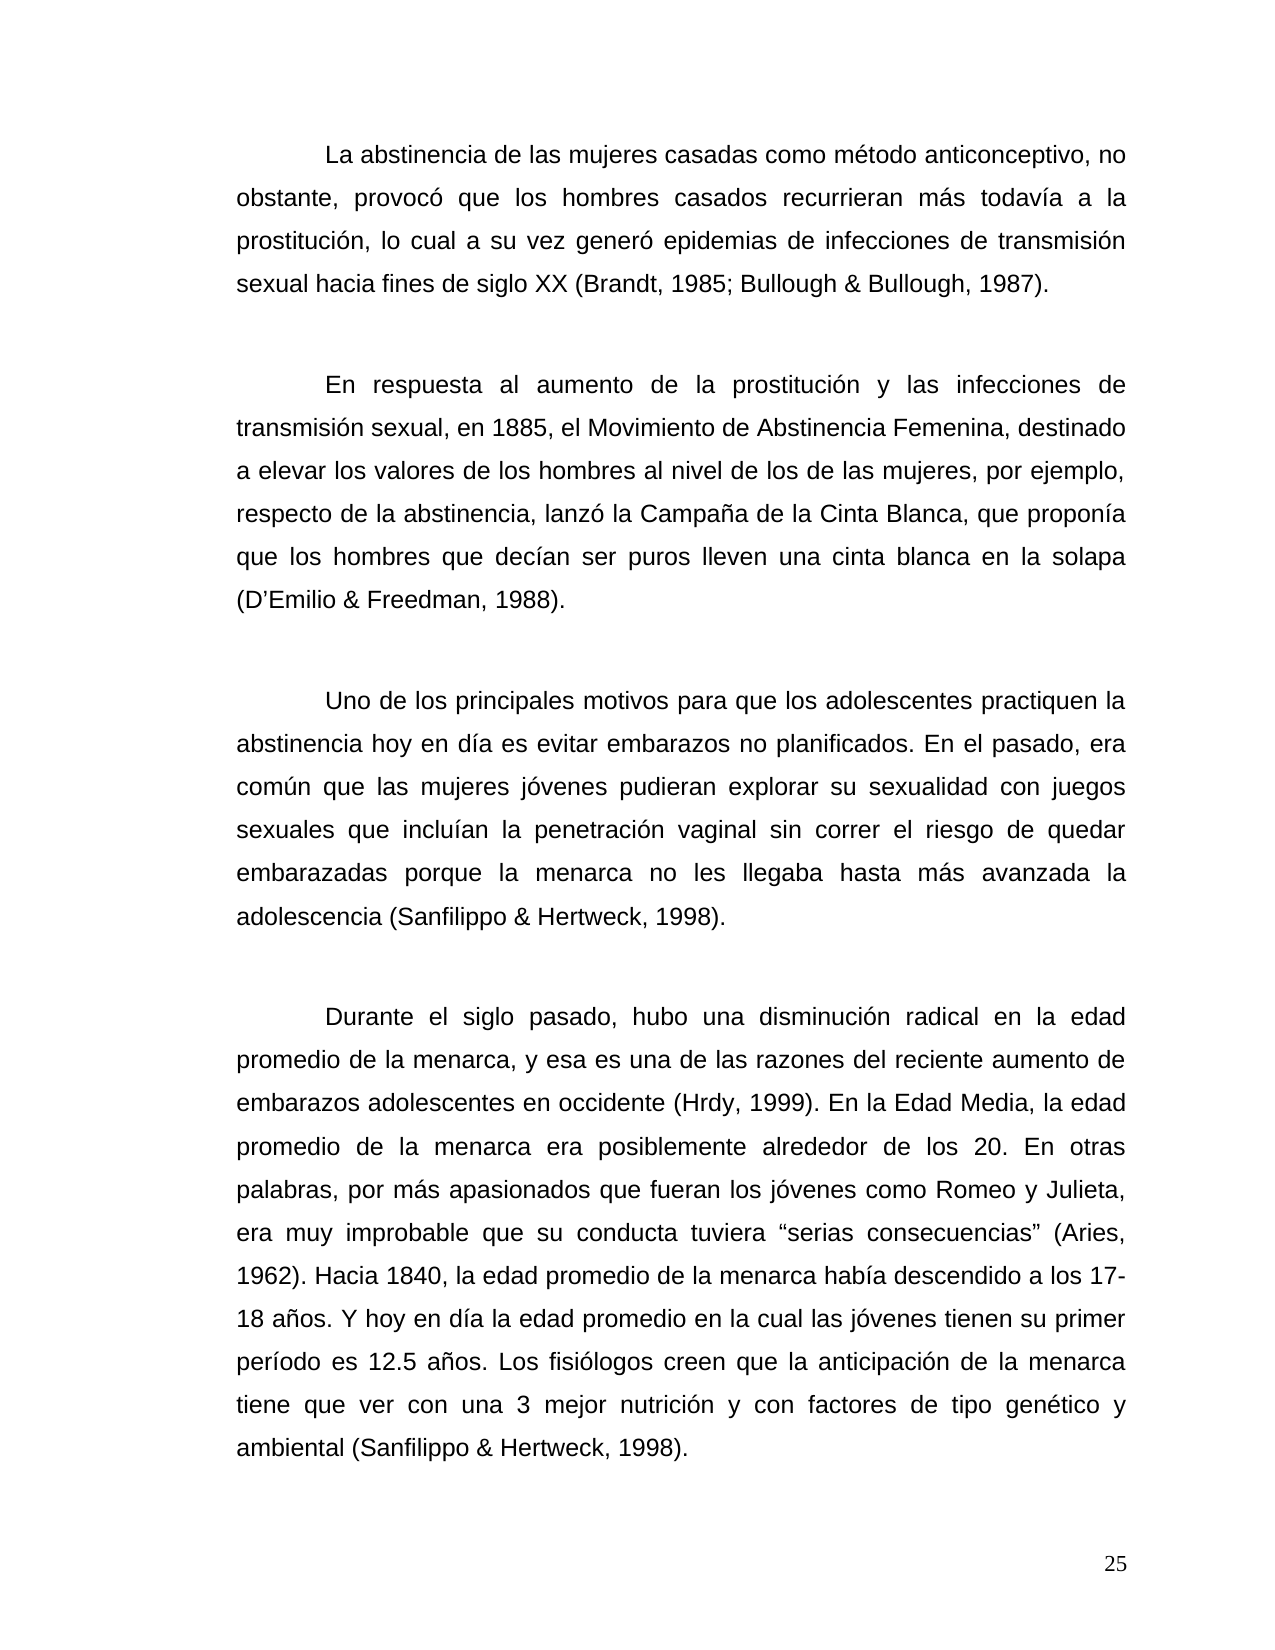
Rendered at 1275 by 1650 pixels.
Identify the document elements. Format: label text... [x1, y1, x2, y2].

text La abstinencia de las mujeres casadas como método anticonceptivo, no obstante, provocó que los hombres casados recurrieran más todavía a la prostitución, lo cual a su vez generó epidemias de infecciones de transmisión sexual hacia fines de siglo XX (Brandt, 1985; Bullough & Bullough, 1987). [236, 139, 1127, 298]
text Uno de los principales motivos para que los adolescentes practiquen la abstinencia hoy en día es evitar embarazos no planificados. En el pasado, era común que las mujeres jóvenes pudieran explorar su sexualidad con juegos sexuales que incluían la penetración vaginal sin correr el riesgo de quedar embarazadas porque la menarca no les llegaba hasta más avanzada la adolescencia (Sanfilippo & Hertweck, 1998). [236, 686, 1127, 930]
text En respuesta al aumento de la prostitución y las infecciones de transmisión sexual, en 1885, el Movimiento de Abstinencia Femenina, destinado a elevar los valores de los hombres al nivel de los de las mujeres, por ejemplo, respecto de la abstinencia, lanzó la Campaña de la Cinta Blanca, que proponía que los hombres que decían ser puros lleven una cinta blanca en la solapa (D’Emilio & Freedman, 1988). [236, 369, 1127, 614]
text Durante el siglo pasado, hubo una disminución radical en la edad promedio de la menarca, y esa es una de las razones del reciente aumento de embarazos adolescentes en occidente (Hrdy, 1999). En la Edad Media, la edad promedio de la menarca era posiblemente alrededor de los 20. En otras palabras, por más apasionados que fueran los jóvenes como Romeo y Julieta, era muy improbable que su conducta tuviera “serias consecuencias” (Aries, 1962). Hacia 1840, la edad promedio de la menarca había descendido a los 17-18 años. Y hoy en día la edad promedio en la cual las jóvenes tienen su primer período es 12.5 años. Los fisiólogos creen que la anticipación de la menarca tiene que ver con una 3 mejor nutrición y con factores de tipo genético y ambiental (Sanfilippo & Hertweck, 1998). [236, 1002, 1127, 1462]
